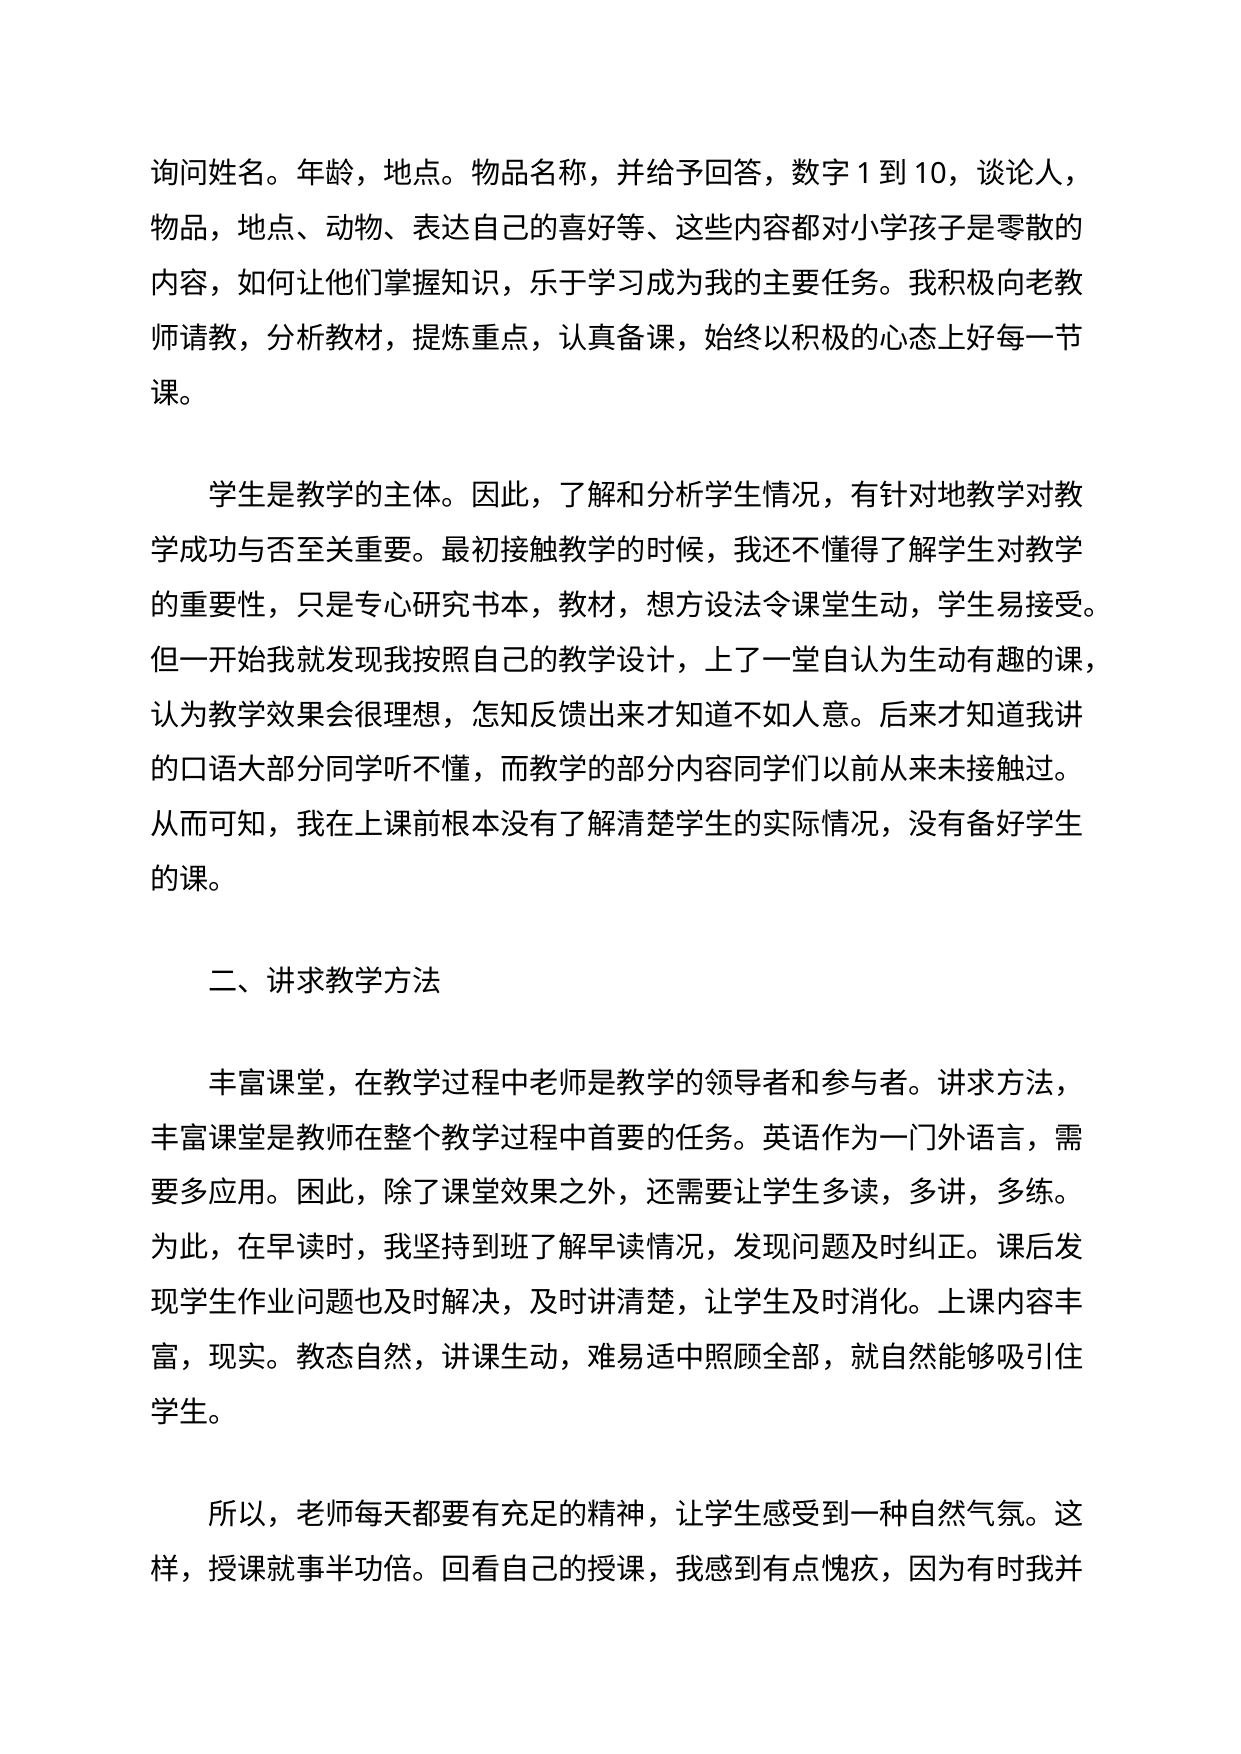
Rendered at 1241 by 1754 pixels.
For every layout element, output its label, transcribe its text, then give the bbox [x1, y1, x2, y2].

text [150, 150, 1090, 412]
text 二、讲求教学方法 [150, 957, 1090, 1000]
text 学生是教学的主体。因此，了解和分析学生情况，有针对地教学对教学成功与否至关重要。最初接触教学的时候，我还不懂得了解学生对教学的重要性，只是专心研究书本，教材，想方设法令课堂生动，学生易接受。但一开始我就发现我按照自己的教学设计，上了一堂自认为生动有趣的课，认为教学效果会很理想，怎知反馈出来才知道不如人意。后来才知道我讲的口语大部分同学听不懂，而教学的部分内容同学们以前从来未接触过。从而可知，我在上课前根本没有了解清楚学生的实际情况，没有备好学生的课。 [150, 471, 1090, 898]
text 丰富课堂，在教学过程中老师是教学的领导者和参与者。讲求方法，丰富课堂是教师在整个教学过程中首要的任务。英语作为一门外语言，需要多应用。困此，除了课堂效果之外，还需要让学生多读，多讲，多练。为此，在早读时，我坚持到班了解早读情况，发现问题及时纠正。课后发现学生作业问题也及时解决，及时讲清楚，让学生及时消化。上课内容丰富，现实。教态自然，讲课生动，难易适中照顾全部，就自然能够吸引住学生。 [150, 1059, 1090, 1431]
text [150, 1490, 1090, 1588]
